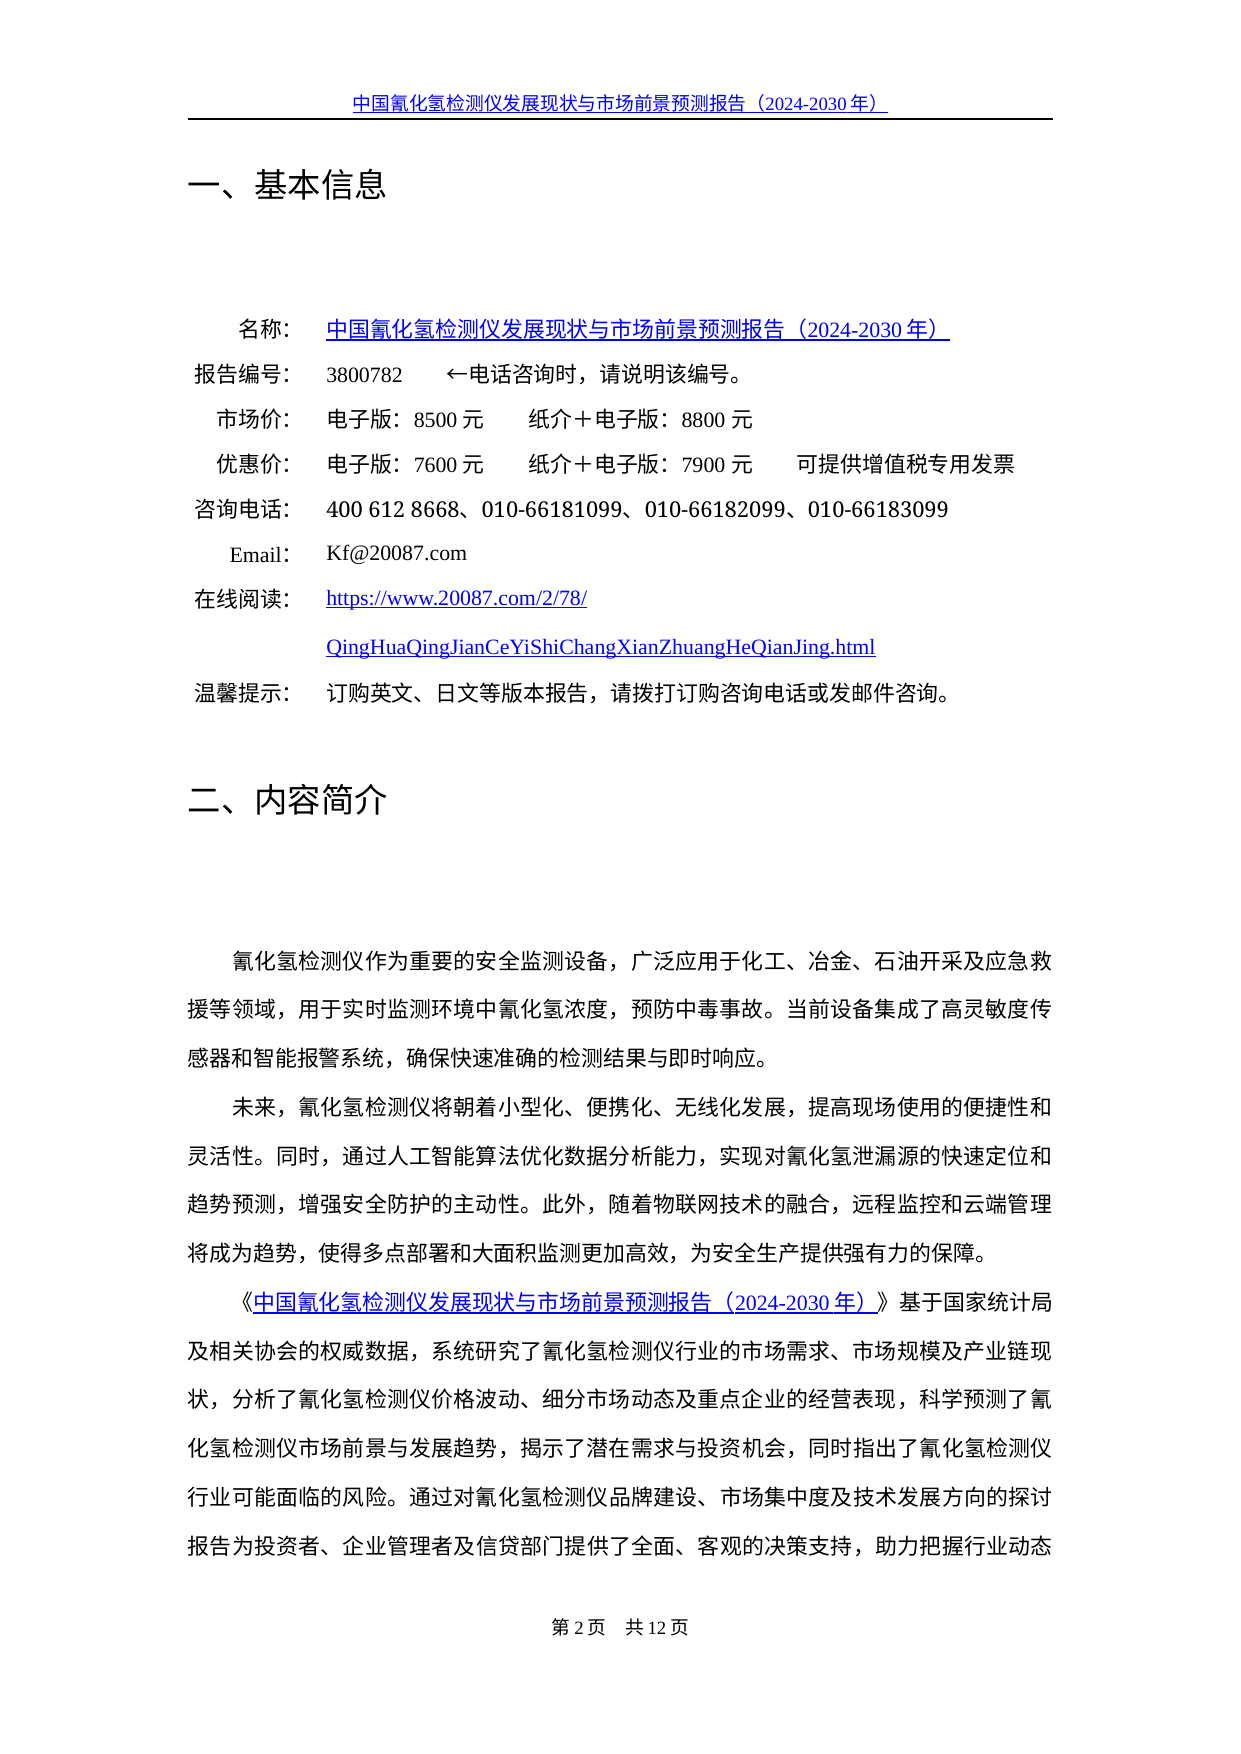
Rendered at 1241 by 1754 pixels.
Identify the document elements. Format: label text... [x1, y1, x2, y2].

table_cell [315, 582, 1073, 675]
table_header 名称： [167, 312, 315, 357]
table_cell 3800782 ←电话咨询时，请说明该编号。 [315, 357, 1073, 402]
table_cell 咨询电话： [167, 492, 315, 537]
table_cell 报告编号： [167, 357, 315, 402]
table_cell 400 612 8668、010-66181099、010-66182099、010-66183099 [315, 492, 1073, 537]
title 二、内容简介 [187, 766, 1053, 831]
title 一、基本信息 [187, 150, 1053, 215]
table_cell Kf@20087.com [315, 537, 1073, 582]
table_header 中国氰化氢检测仪发展现状与市场前景预测报告（2024-2030年） [315, 312, 1073, 357]
table_cell 市场价： [167, 402, 315, 447]
table_cell 优惠价： [167, 447, 315, 492]
table_cell 电子版：8500 元 纸介＋电子版：8800 元 [315, 402, 1073, 447]
table_cell 电子版：7600 元 纸介＋电子版：7900 元 可提供增值税专用发票 [315, 447, 1073, 492]
table_cell Email： [167, 537, 315, 582]
table_cell 在线阅读： [167, 582, 315, 675]
table_cell 温馨提示： [167, 675, 315, 720]
table_cell 订购英文、日文等版本报告，请拨打订购咨询电话或发邮件咨询。 [315, 675, 1073, 720]
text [187, 943, 1053, 1561]
